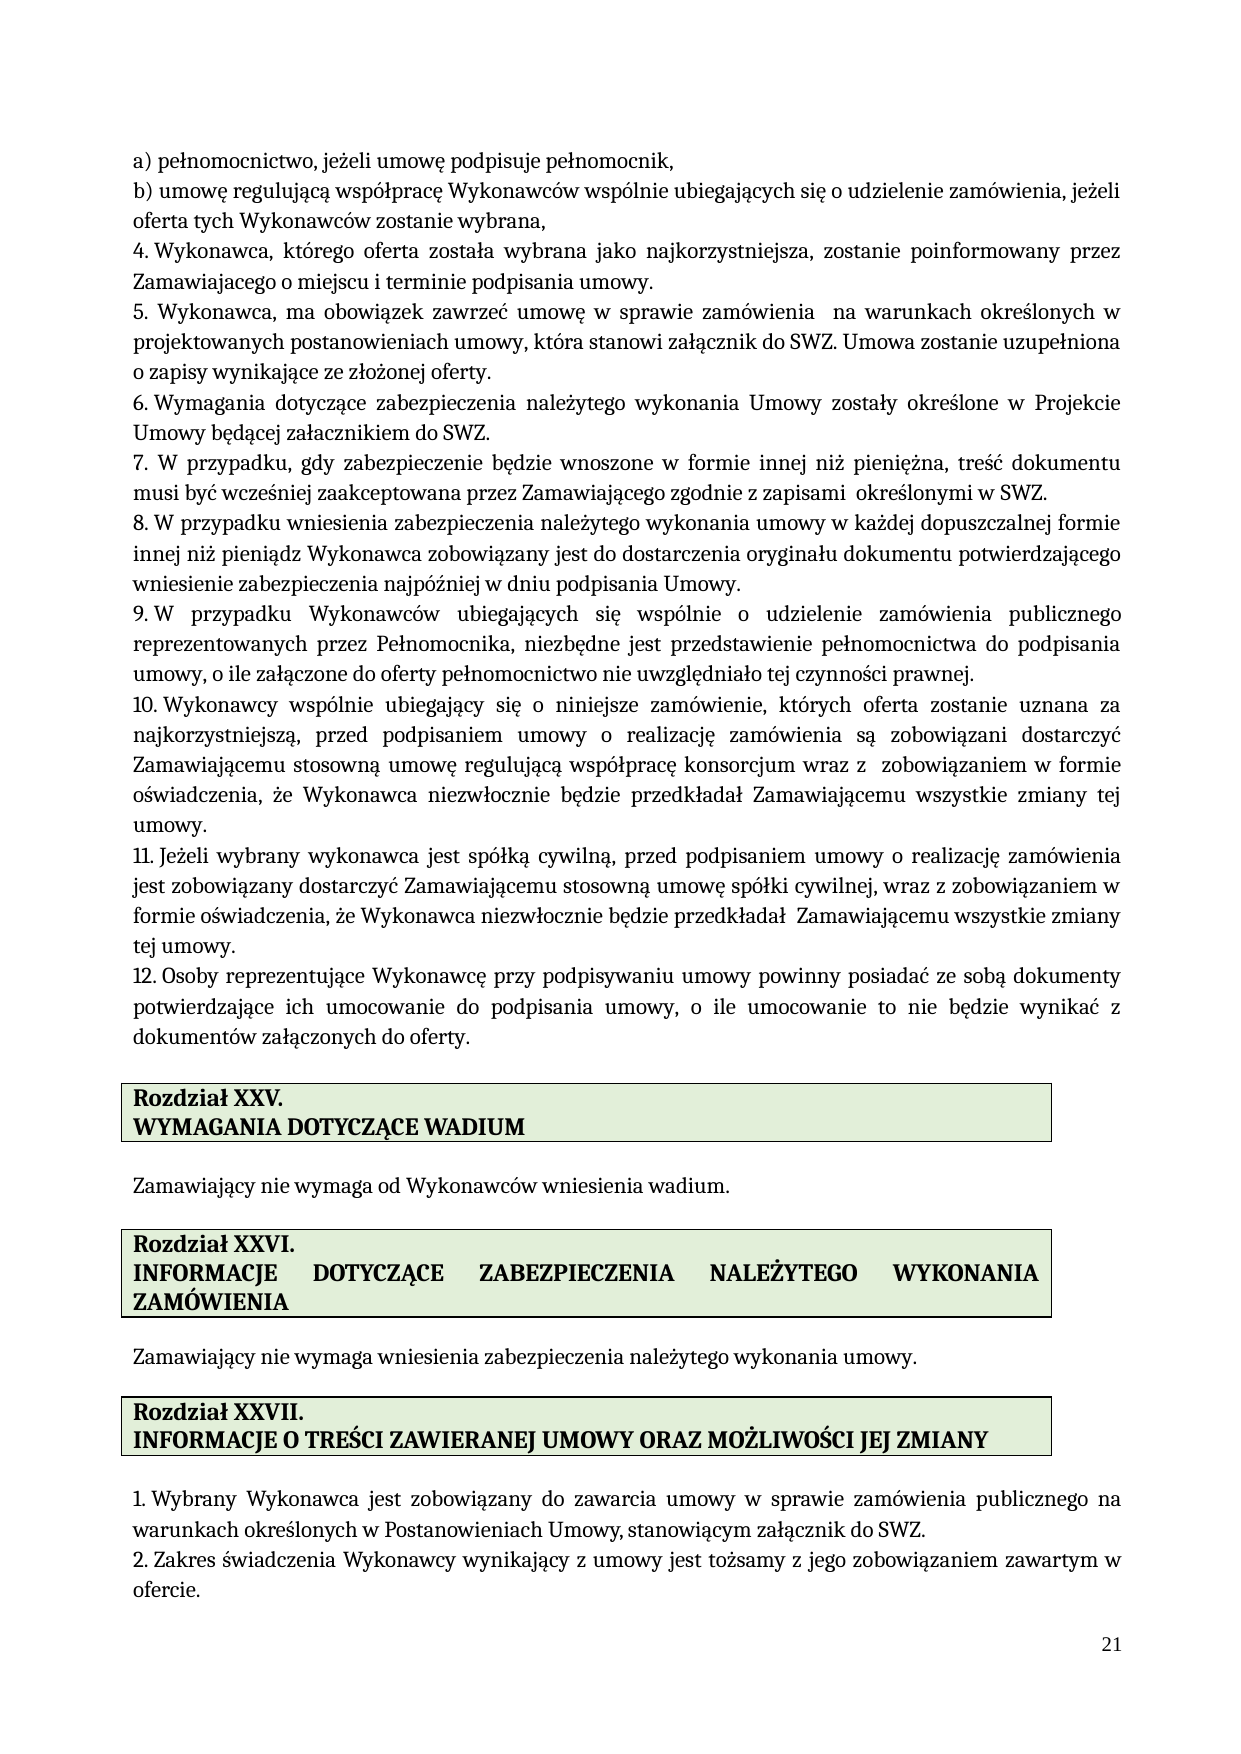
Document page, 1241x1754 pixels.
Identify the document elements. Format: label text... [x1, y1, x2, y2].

table_header Rozdział XXVI. INFORMACJE DOTYCZĄCE ZABEZPIECZENIA NALEŻYTEGO WYKONANIA ZAMÓWIENIA [122, 1230, 1051, 1316]
text Zamawiający nie wymaga wniesienia zabezpieczenia należytego wykonania umowy. [133, 1344, 1122, 1370]
text Zamawiający nie wymaga od Wykonawców wniesienia wadium. [133, 1172, 1122, 1199]
table_header Rozdział XXVII. INFORMACJE O TREŚCI ZAWIERANEJ UMOWY ORAZ MOŻLIWOŚCI JEJ ZMIANY [122, 1398, 1051, 1455]
text 12. Osoby reprezentujące Wykonawcę przy podpisywaniu umowy powinny posiadać ze sobą dokumenty potwierdzające ich umocowanie do podpisania umowy, o ile umocowanie to nie będzie wynikać z dokumentów załączonych do oferty. [133, 963, 1122, 1050]
text 2. Zakres świadczenia Wykonawcy wynikający z umowy jest tożsamy z jego zobowiązaniem zawartym w ofercie. [133, 1547, 1122, 1603]
text 9. W przypadku Wykonawców ubiegających się wspólnie o udzielenie zamówienia publicznego reprezentowanych przez Pełnomocnika, niezbędne jest przedstawienie pełnomocnictwa do podpisania umowy, o ile załączone do oferty pełnomocnictwo nie uwzględniało tej czynności prawnej. [133, 601, 1122, 688]
text 4. Wykonawca, którego oferta została wybrana jako najkorzystniejsza, zostanie poinformowany przez Zamawiajacego o miejscu i terminie podpisania umowy. [133, 238, 1122, 295]
text 10. Wykonawcy wspólnie ubiegający się o niniejsze zamówienie, których oferta zostanie uznana za najkorzystniejszą, przed podpisaniem umowy o realizację zamówienia są zobowiązani dostarczyć Zamawiającemu stosowną umowę regulującą współpracę konsorcjum wraz z zobowiązaniem w formie oświadczenia, że Wykonawca niezwłocznie będzie przedkładał Zamawiającemu wszystkie zmiany tej umowy. [133, 691, 1122, 839]
text 1. Wybrany Wykonawca jest zobowiązany do zawarcia umowy w sprawie zamówienia publicznego na warunkach określonych w Postanowieniach Umowy, stanowiącym załącznik do SWZ. [133, 1486, 1122, 1543]
text 8. W przypadku wniesienia zabezpieczenia należytego wykonania umowy w każdej dopuszczalnej formie innej niż pieniądz Wykonawca zobowiązany jest do dostarczenia oryginału dokumentu potwierdzającego wniesienie zabezpieczenia najpóźniej w dniu podpisania Umowy. [133, 510, 1122, 597]
text 5. Wykonawca, ma obowiązek zawrzeć umowę w sprawie zamówienia na warunkach określonych w projektowanych postanowieniach umowy, która stanowi załącznik do SWZ. Umowa zostanie uzupełniona o zapisy wynikające ze złożonej oferty. [133, 299, 1122, 386]
table_header Rozdział XXV. WYMAGANIA DOTYCZĄCE WADIUM [122, 1084, 1051, 1141]
text 6. Wymagania dotyczące zabezpieczenia należytego wykonania Umowy zostały określone w Projekcie Umowy będącej załacznikiem do SWZ. [133, 389, 1122, 446]
text 7. W przypadku, gdy zabezpieczenie będzie wnoszone w formie innej niż pieniężna, treść dokumentu musi być wcześniej zaakceptowana przez Zamawiającego zgodnie z zapisami określonymi w SWZ. [133, 450, 1122, 506]
text b) umowę regulującą współpracę Wykonawców wspólnie ubiegających się o udzielenie zamówienia, jeżeli oferta tych Wykonawców zostanie wybrana, [133, 178, 1122, 234]
text 11. Jeżeli wybrany wykonawca jest spółką cywilną, przed podpisaniem umowy o realizację zamówienia jest zobowiązany dostarczyć Zamawiającemu stosowną umowę spółki cywilnej, wraz z zobowiązaniem w formie oświadczenia, że Wykonawca niezwłocznie będzie przedkładał Zamawiającemu wszystkie zmiany tej umowy. [133, 842, 1122, 959]
text a) pełnomocnictwo, jeżeli umowę podpisuje pełnomocnik, [133, 148, 1122, 174]
